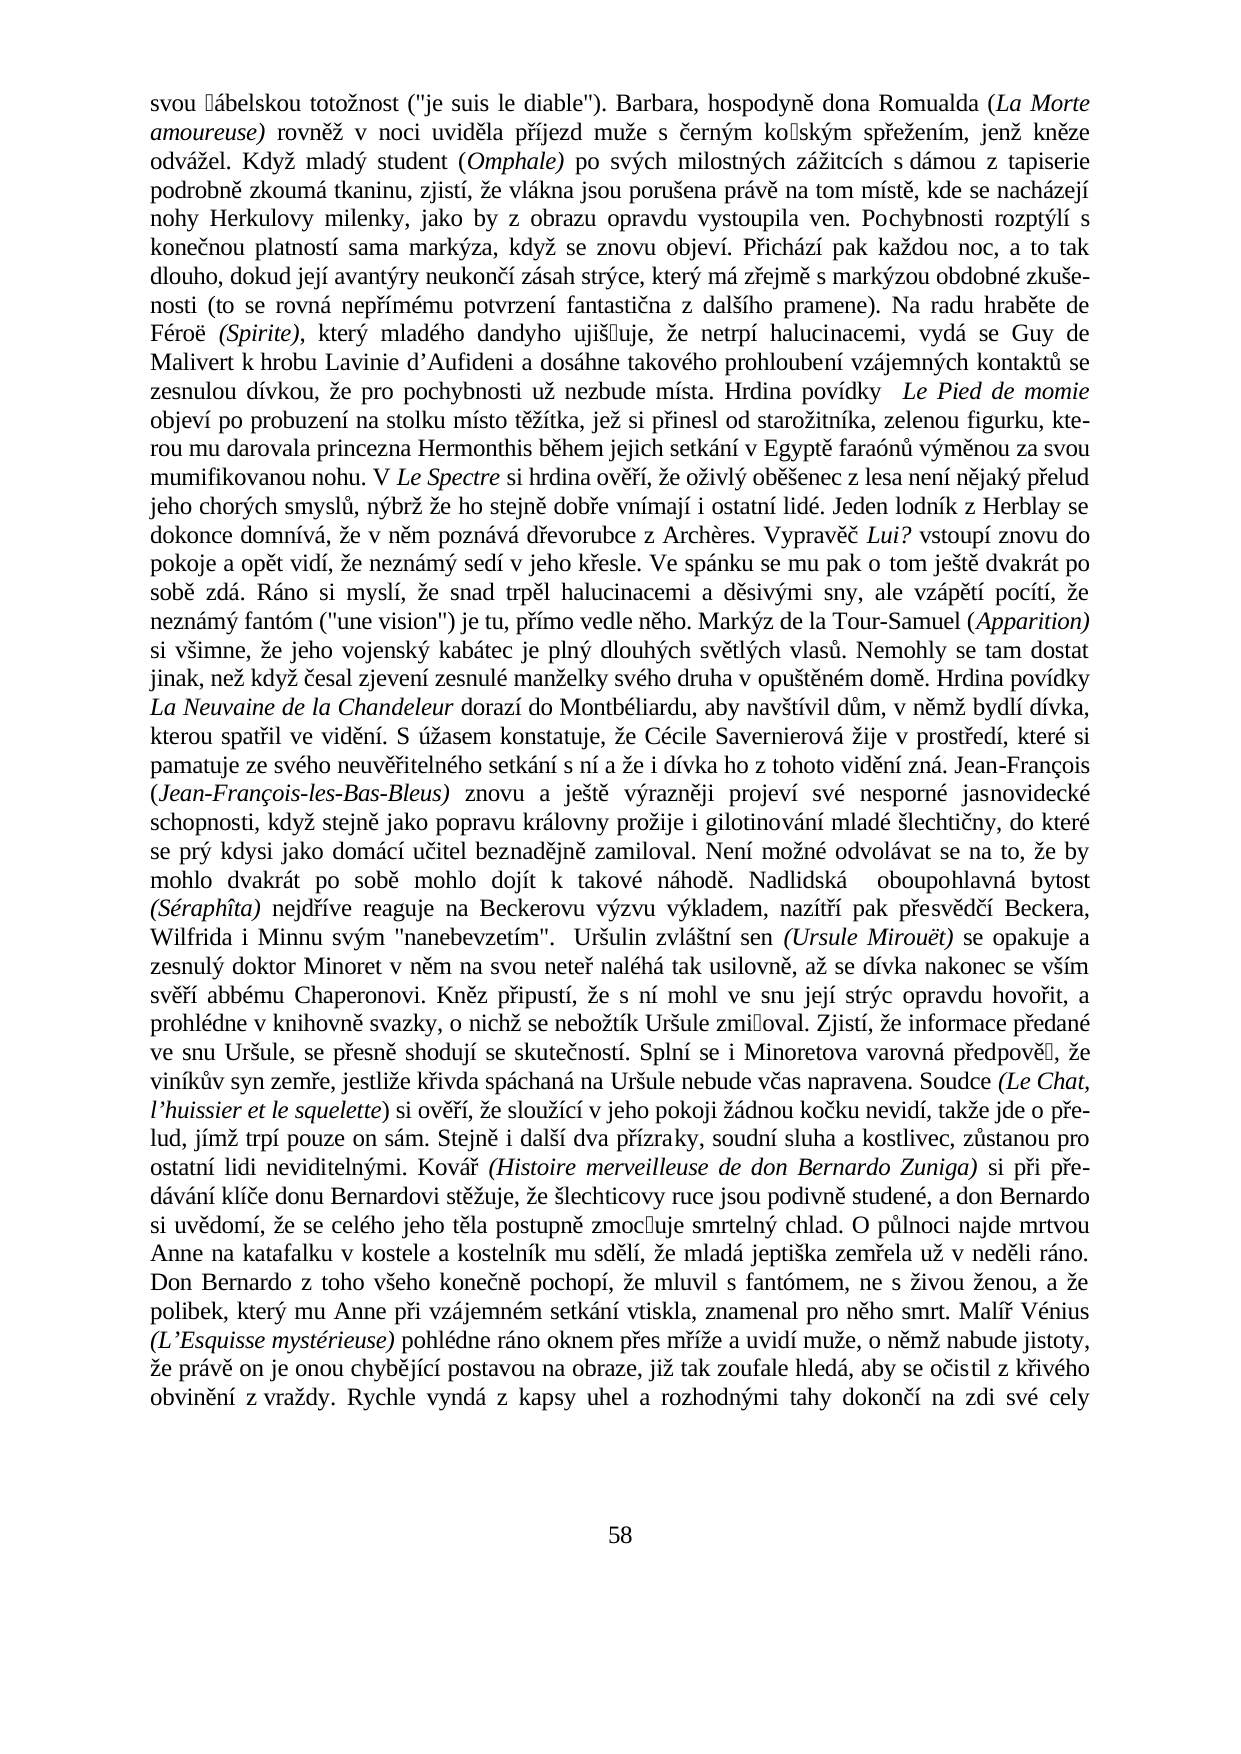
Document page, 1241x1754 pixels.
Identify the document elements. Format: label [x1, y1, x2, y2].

text [150, 88, 1090, 1411]
